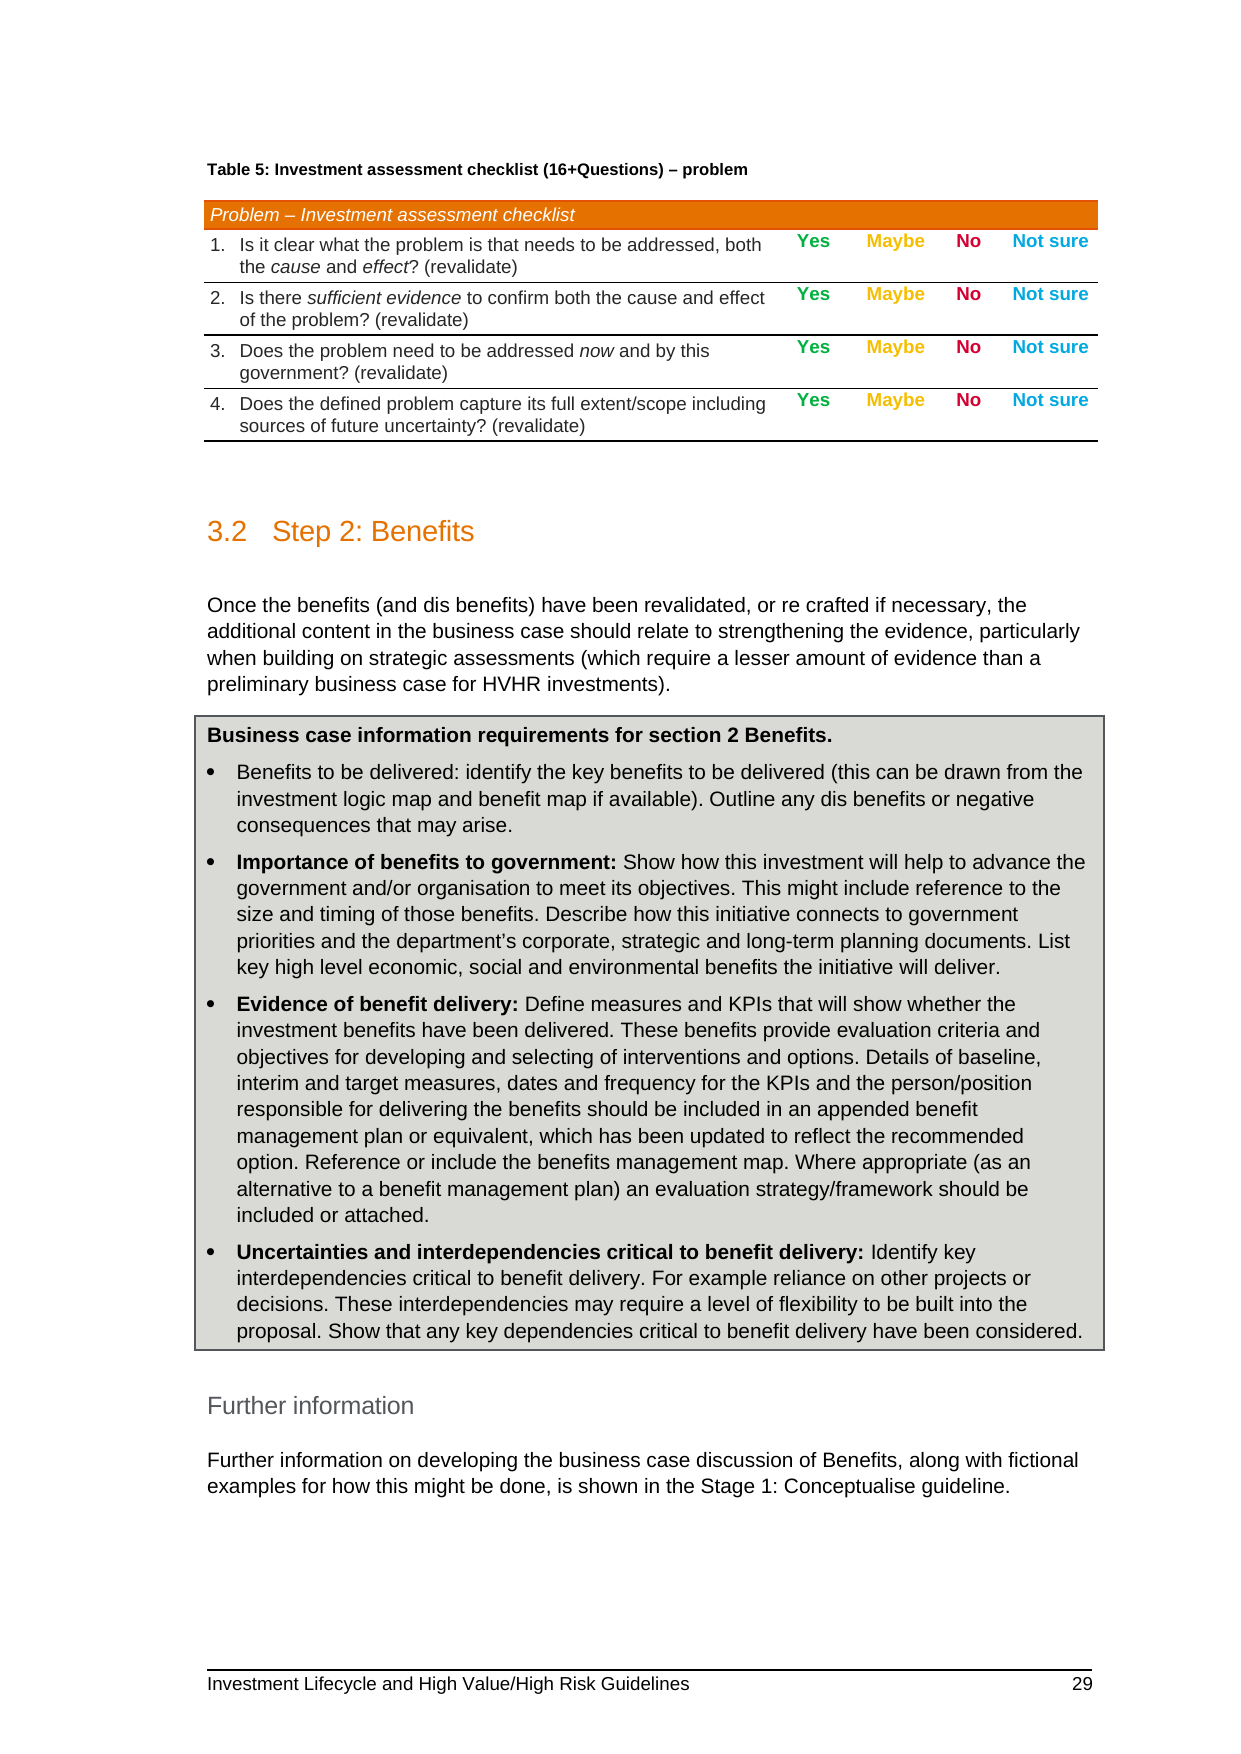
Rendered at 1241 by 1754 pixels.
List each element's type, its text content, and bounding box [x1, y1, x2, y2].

table_header Problem – Investment assessment checklist [204, 202, 791, 228]
text Uncertainties and interdependencies critical to benefit delivery: Identify key interdependencies critical to benefit delivery. For example reliance on other projects or decisions. These interdependencies may require a level of flexibility to be built into the proposal. Show that any key dependencies critical to benefit delivery have been considered. [196, 1231, 1103, 1349]
table_cell Yes Maybe No Not sure [791, 230, 1098, 281]
table_cell Yes Maybe No Not sure [791, 336, 1098, 387]
text Once the benefits (and dis benefits) have been revalidated, or re crafted if necessary, the additional content in the business case should relate to strengthening the evidence, particularly when building on strategic assessments (which require a lesser amount of evidence than a preliminary business case for HVHR investments). [207, 593, 1092, 696]
table_cell 4. Does the defined problem capture its full extent/scope including sources of future uncertainty? (revalidate) [204, 389, 791, 440]
text Table 5: Investment assessment checklist (16+Questions) – problem [207, 160, 1092, 179]
subtitle Step 2: Benefits [207, 514, 1092, 548]
text Further information on developing the business case discussion of Benefits, along with fictional examples for how this might be done, is shown in the Stage 1: Conceptualise guideline. [207, 1447, 1092, 1498]
table_cell Yes Maybe No Not sure [791, 389, 1098, 440]
text Importance of benefits to government: Show how this investment will help to advance the government and/or organisation to meet its objectives. This might include reference to the size and timing of those benefits. Describe how this initiative connects to government priorities and the department’s corporate, strategic and long-term planning documents. List key high level economic, social and environmental benefits the initiative will deliver. [196, 841, 1103, 979]
table_cell 3. Does the problem need to be addressed now and by this government? (revalidate) [204, 336, 791, 387]
table_cell Yes Maybe No Not sure [791, 283, 1098, 334]
table_cell 1. Is it clear what the problem is that needs to be addressed, both the cause and effect? (revalidate) [204, 230, 791, 281]
text Evidence of benefit delivery: Define measures and KPIs that will show whether the investment benefits have been delivered. These benefits provide evaluation criteria and objectives for developing and selecting of interventions and options. Details of baseline, interim and target measures, dates and frequency for the KPIs and the person/position responsible for delivering the benefits should be included in an appended benefit management plan or equivalent, which has been updated to reflect the recommended option. Reference or include the benefits management map. Where appropriate (as an alternative to a benefit management plan) an evaluation strategy/framework should be included or attached. [196, 983, 1103, 1227]
table_header [791, 202, 1098, 228]
text Benefits to be delivered: identify the key benefits to be delivered (this can be drawn from the investment logic map and benefit map if available). Outline any dis benefits or negative consequences that may arise. [196, 752, 1103, 837]
subtitle Business case information requirements for section 2 Benefits. [196, 717, 1103, 747]
subtitle Further information [207, 1391, 1092, 1419]
table_cell 2. Is there sufficient evidence to confirm both the cause and effect of the problem? (revalidate) [204, 283, 791, 334]
